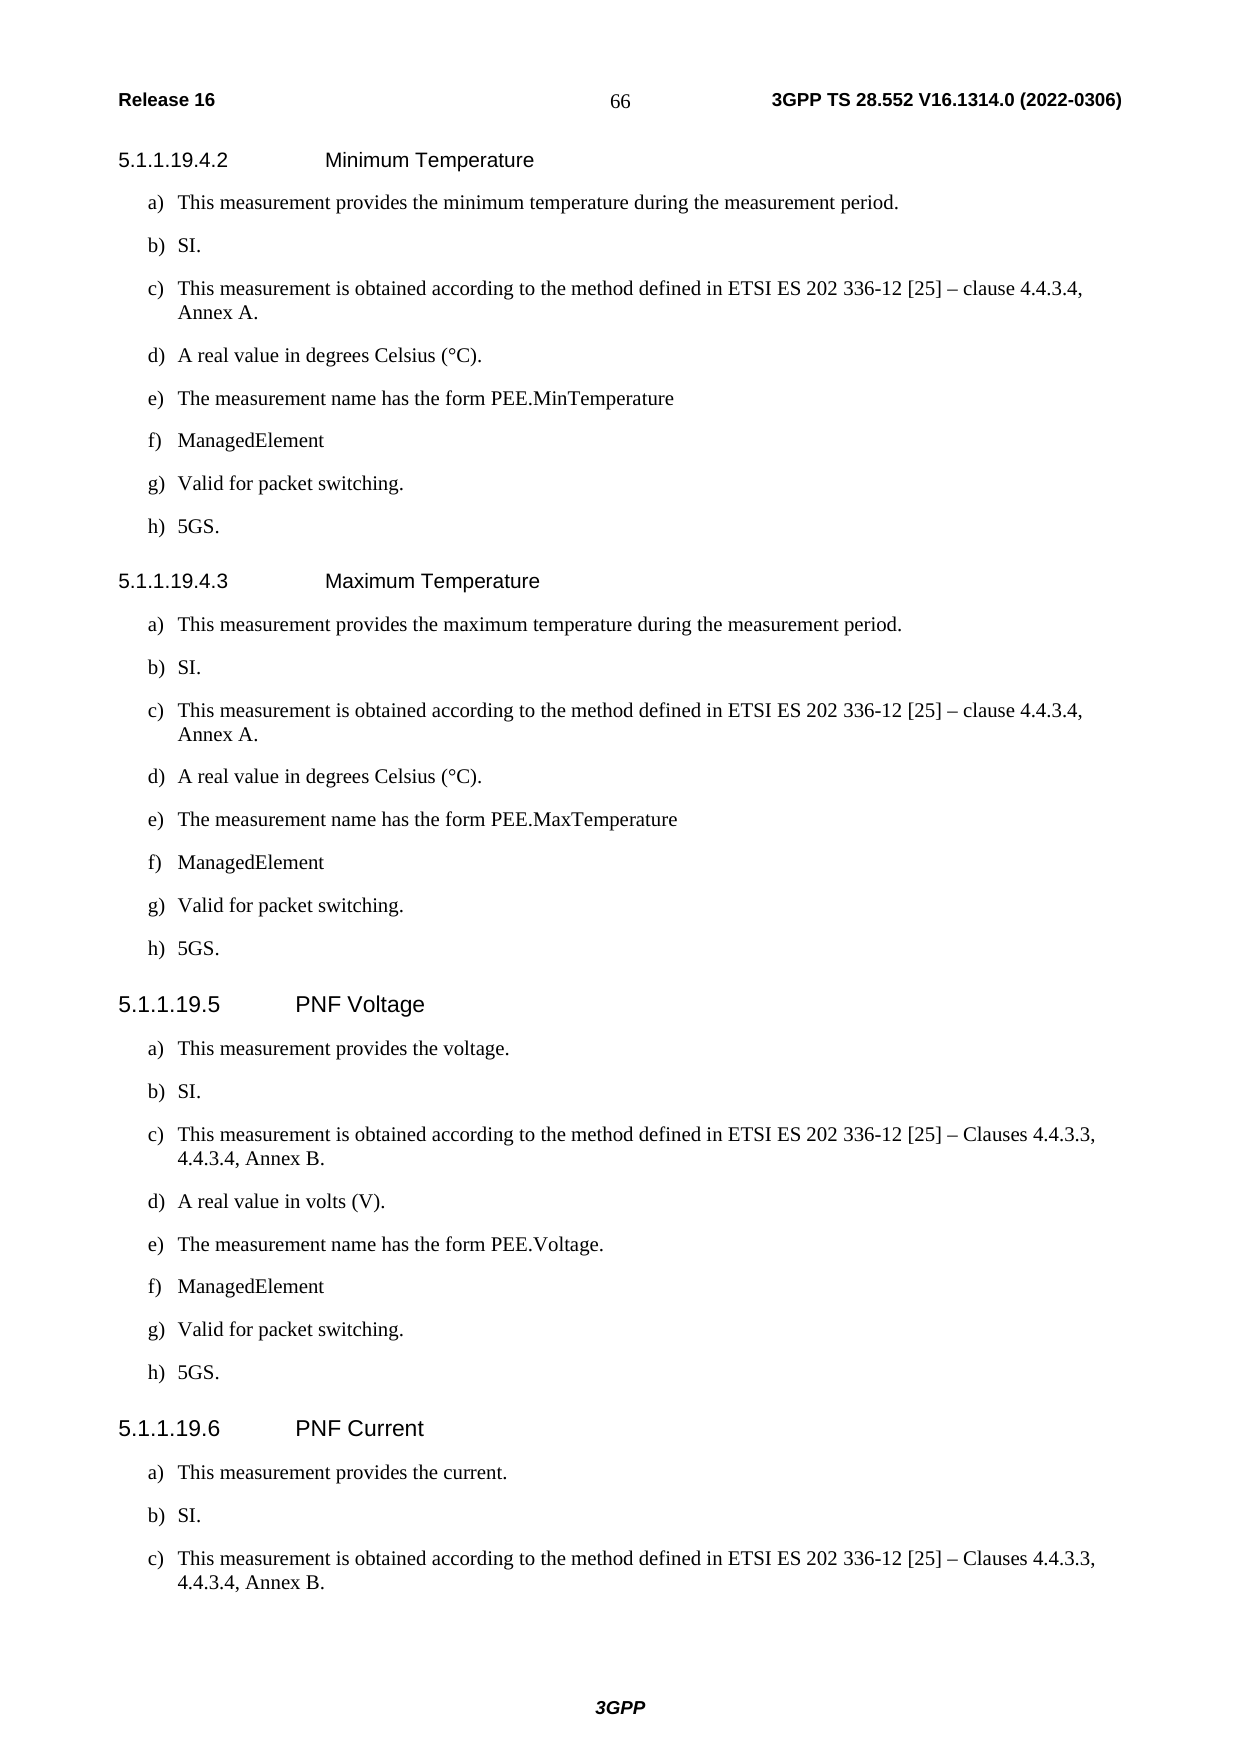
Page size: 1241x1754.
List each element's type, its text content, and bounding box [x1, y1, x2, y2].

text e) The measurement name has the form PEE.MaxTemperature [148, 807, 1122, 831]
text b) SI. [148, 1079, 1122, 1103]
text a) This measurement provides the maximum temperature during the measurement period. [148, 612, 1122, 636]
subtitle 5.1.1.19.6 PNF Current [118, 1415, 1122, 1442]
text b) SI. [148, 1503, 1122, 1527]
text c) This measurement is obtained according to the method defined in ETSI ES 202 336-12 [25] – clause 4.4.3.4, Annex A. [148, 698, 1122, 746]
text f) ManagedElement [148, 428, 1122, 452]
text b) SI. [148, 233, 1122, 257]
text a) This measurement provides the minimum temperature during the measurement period. [148, 190, 1122, 214]
text e) The measurement name has the form PEE.Voltage. [148, 1231, 1122, 1256]
text e) The measurement name has the form PEE.MinTemperature [148, 386, 1122, 409]
text d) A real value in degrees Celsius (°C). [148, 764, 1122, 788]
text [148, 276, 1122, 324]
text h) 5GS. [148, 514, 1122, 538]
text g) Valid for packet switching. [148, 893, 1122, 917]
text a) This measurement provides the current. [148, 1460, 1122, 1484]
text g) Valid for packet switching. [148, 1317, 1122, 1341]
text f) ManagedElement [148, 850, 1122, 874]
text d) A real value in volts (V). [148, 1189, 1122, 1213]
text h) 5GS. [148, 1360, 1122, 1384]
subtitle 5.1.1.19.4.2 Minimum Temperature [118, 147, 1122, 171]
text b) SI. [148, 655, 1122, 679]
text d) A real value in degrees Celsius (°C). [148, 343, 1122, 367]
text c) This measurement is obtained according to the method defined in ETSI ES 202 336-12 [25] – Clauses 4.4.3.3, 4.4.3.4, Annex B. [148, 1122, 1122, 1170]
text g) Valid for packet switching. [148, 471, 1122, 495]
text a) This measurement provides the voltage. [148, 1036, 1122, 1060]
text c) This measurement is obtained according to the method defined in ETSI ES 202 336-12 [25] – Clauses 4.4.3.3, 4.4.3.4, Annex B. [148, 1546, 1122, 1594]
text f) ManagedElement [148, 1274, 1122, 1298]
subtitle 5.1.1.19.5 PNF Voltage [118, 991, 1122, 1017]
text h) 5GS. [148, 936, 1122, 960]
subtitle 5.1.1.19.4.3 Maximum Temperature [118, 569, 1122, 593]
